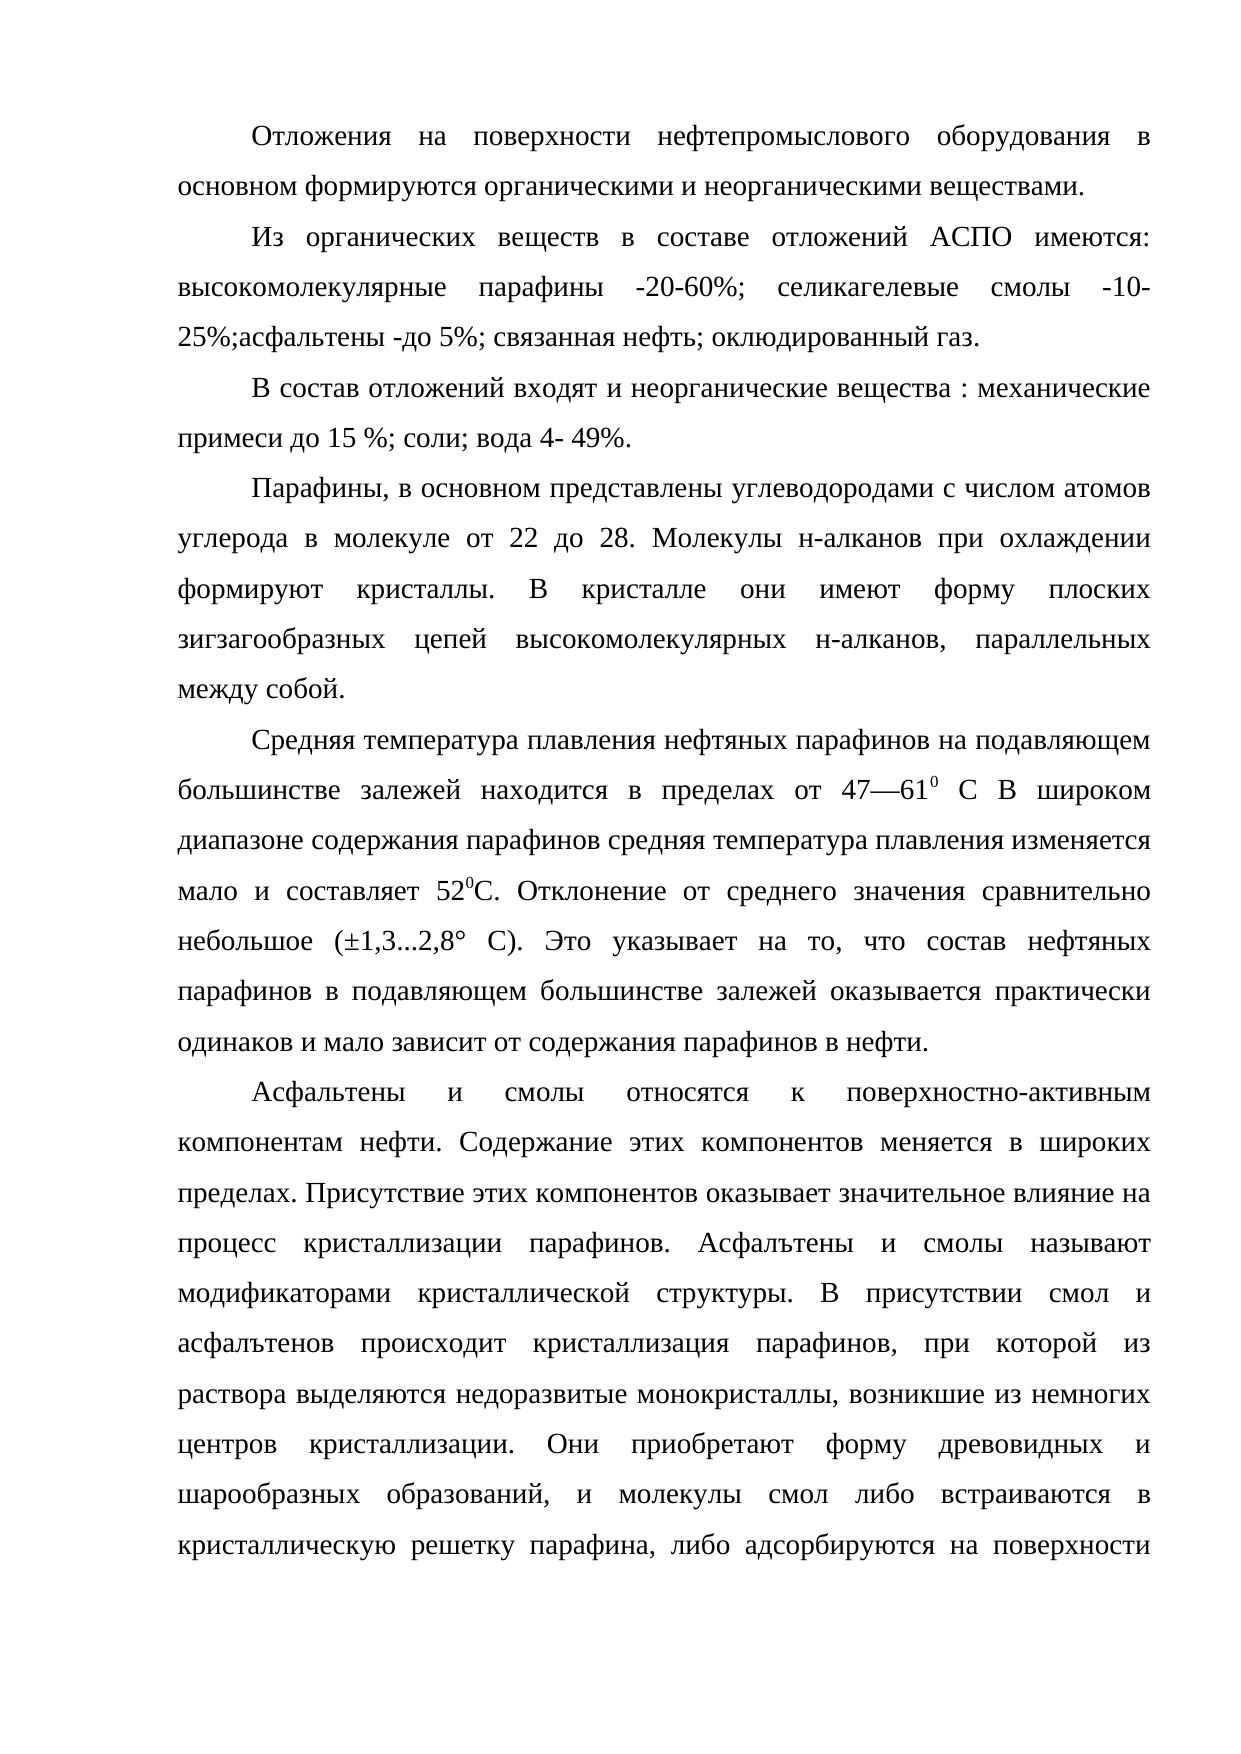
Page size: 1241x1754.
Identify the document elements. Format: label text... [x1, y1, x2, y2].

text Средняя температура плавления нефтяных парафинов на подавляющем большинстве залежей находится в пределах от 47—610 С В широком диапазоне содержания парафинов средняя температура плавления изменяется мало и составляет 520С. Отклонение от среднего значения сравнительно небольшое (±1,3...2,8° С). Это указывает на то, что состав нефтяных парафинов в подавляющем большинстве залежей оказывается практически одинаков и мало зависит от содержания парафинов в нефти. [177, 722, 1152, 1057]
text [177, 1074, 1152, 1560]
text Из органических веществ в составе отложений АСПО имеются: высокомолекулярные парафины -20-60%; селикагелевые смолы -10-25%;асфальтены -до 5%; связанная нефть; оклюдированный газ. [177, 219, 1152, 353]
text Парафины, в основном представлены углеводородами с числом атомов углерода в молекуле от 22 до 28. Молекулы н-алканов при охлаждении формируют кристаллы. В кристалле они имеют форму плоских зигзагообразных цепей высокомолекулярных н-алканов, параллельных между собой. [177, 470, 1152, 705]
text Отложения на поверхности нефтепромыслового оборудования в основном формируются органическими и неорганическими веществами. [177, 118, 1152, 202]
text В состав отложений входят и неорганические вещества : механические примеси до 15 %; соли; вода 4- 49%. [177, 370, 1152, 453]
